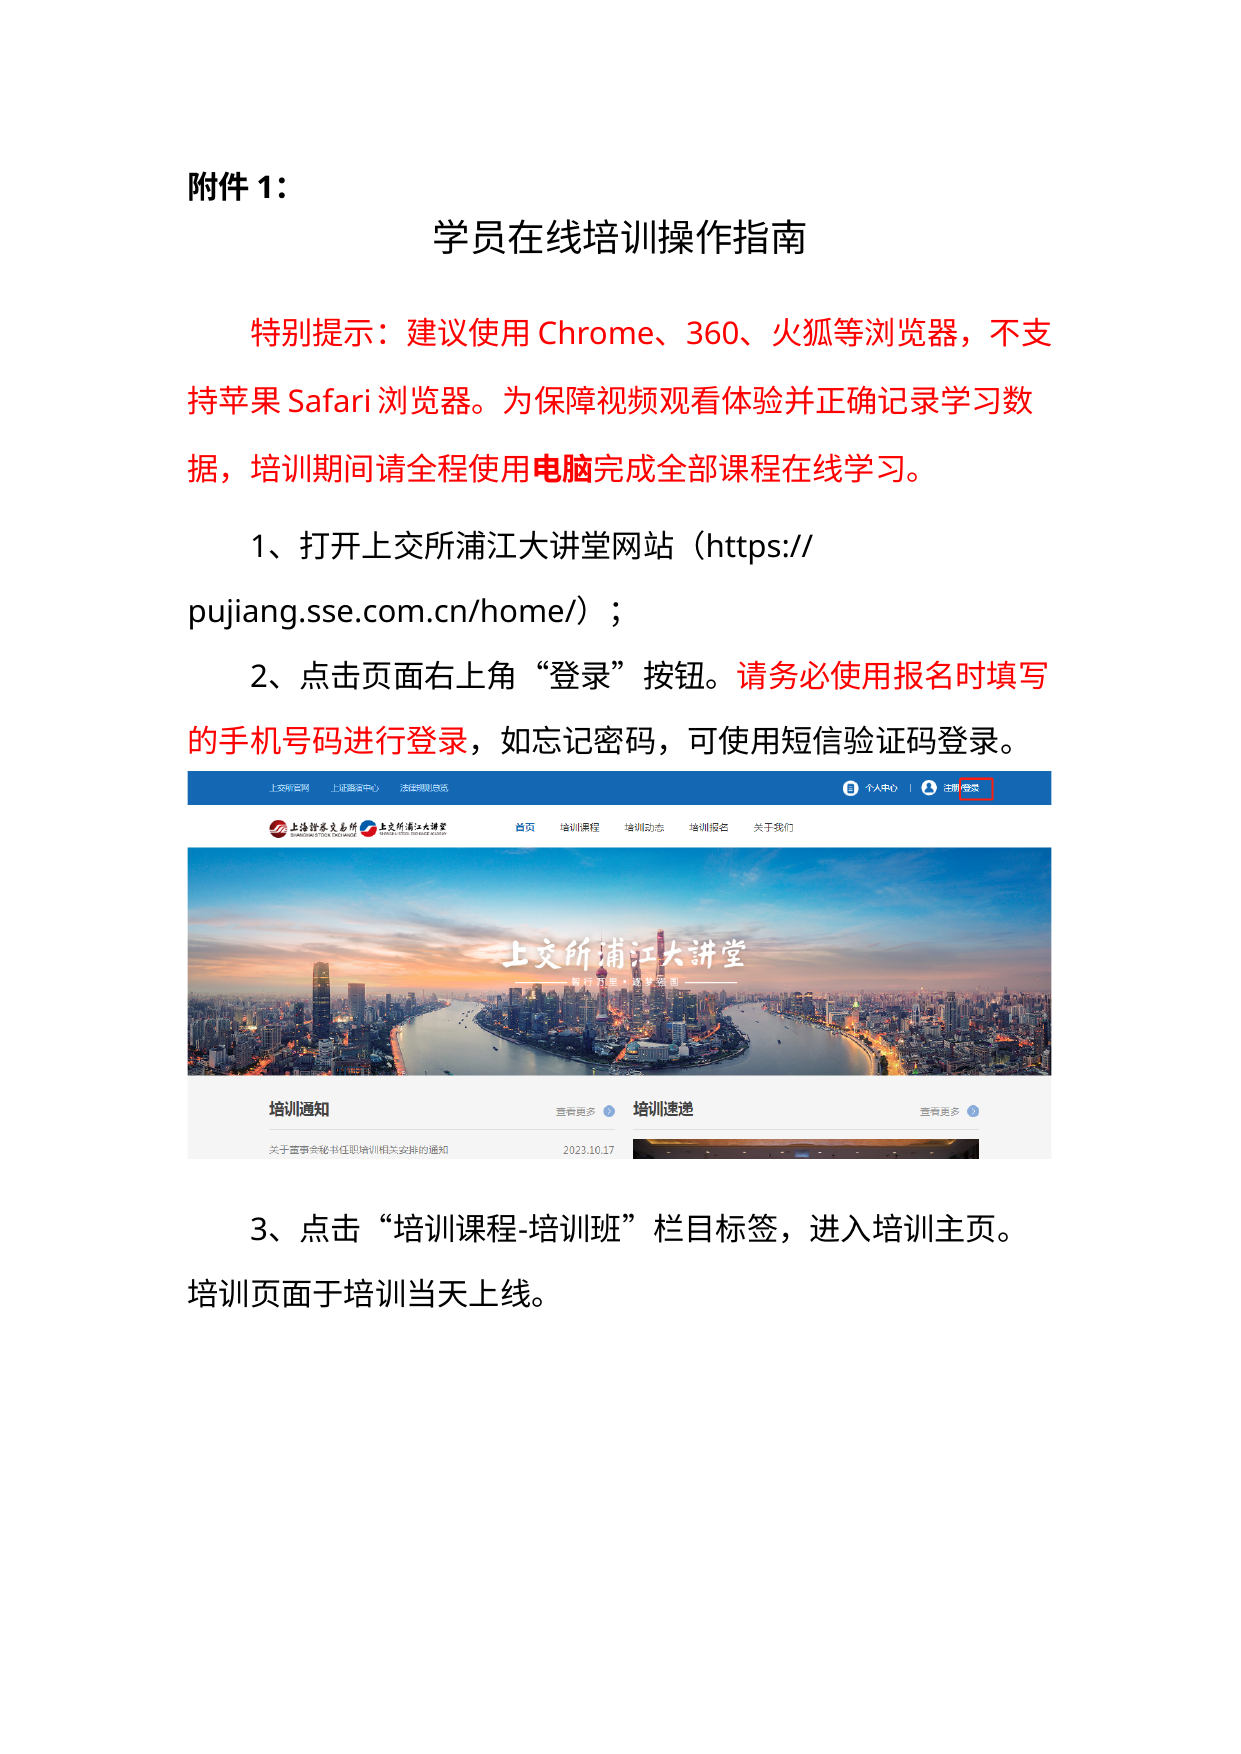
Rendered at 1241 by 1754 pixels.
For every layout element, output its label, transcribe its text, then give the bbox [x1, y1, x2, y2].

picture [581, 858, 594, 867]
list 点击“培训课程-培训班”栏目标签，进入培训主页。培训页面于培训当天上线。 [187, 1194, 1053, 1324]
text 学员在线培训操作指南 [187, 208, 1053, 262]
text 附件1： [187, 162, 1053, 208]
text 1、打开上交所浦江大讲堂网站（https://pujiang.sse.com.cn/home/）； [187, 512, 1053, 642]
picture [187, 771, 1052, 1159]
text 特别提示：建议使用Chrome、360、火狐等浏览器，不支持苹果Safari浏览器。为保障视频观看体验并正确记录学习数据，培训期间请全程使用电脑完成全部课程在线学习。 [187, 308, 1053, 489]
